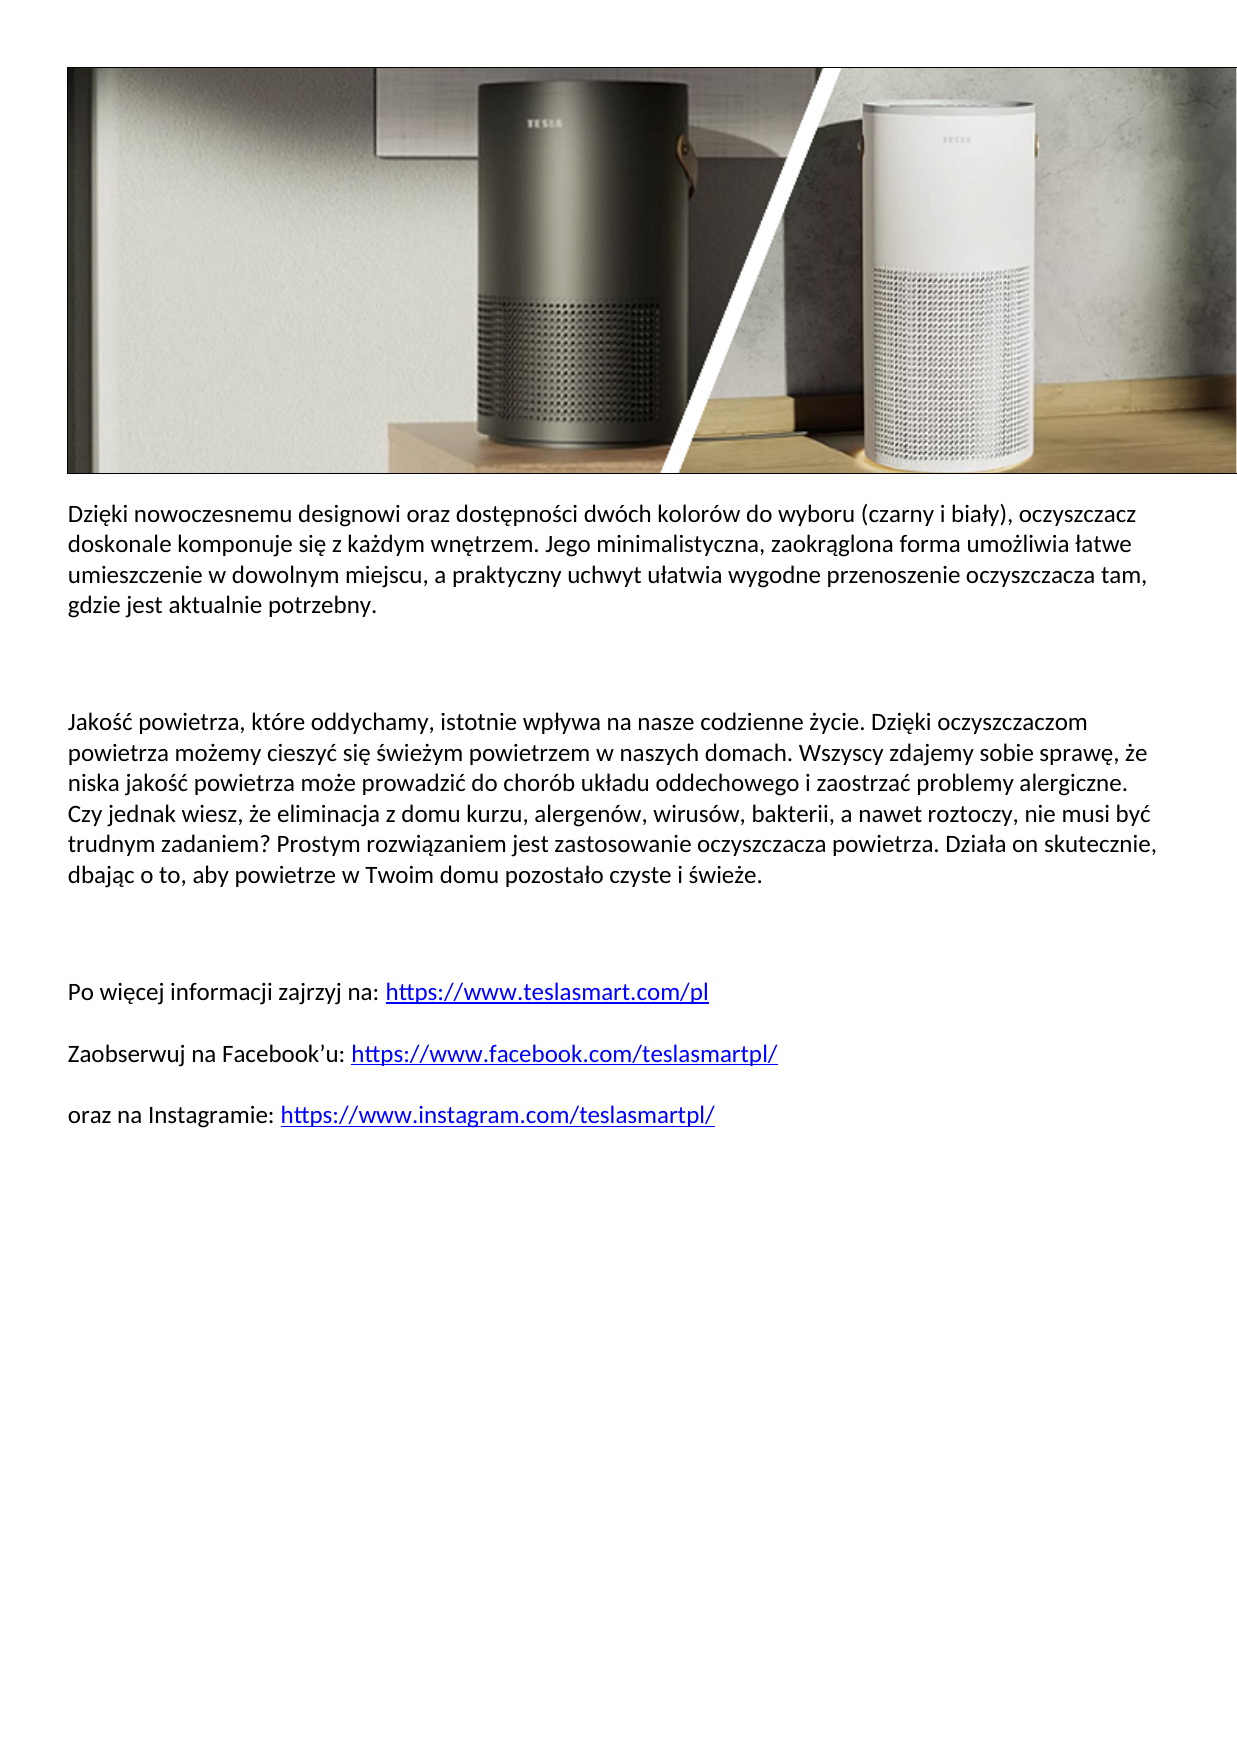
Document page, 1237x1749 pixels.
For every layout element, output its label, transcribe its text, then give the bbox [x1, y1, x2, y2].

text Po więcej informacji zajrzyj na: https://www.teslasmart.com/pl [68, 976, 1169, 1007]
text Jakość powietrza, które oddychamy, istotnie wpływa na nasze codzienne życie. Dzięki oczyszczaczom powietrza możemy cieszyć się świeżym powietrzem w naszych domach. Wszyscy zdajemy sobie sprawę, że niska jakość powietrza może prowadzić do chorób układu oddechowego i zaostrzać problemy alergiczne. Czy jednak wiesz, że eliminacja z domu kurzu, alergenów, wirusów, bakterii, a nawet roztoczy, nie musi być trudnym zadaniem? Prostym rozwiązaniem jest zastosowanie oczyszczacza powietrza. Działa on skutecznie, dbając o to, aby powietrze w Twoim domu pozostało czyste i świeże. [68, 706, 1169, 889]
text Dzięki nowoczesnemu designowi oraz dostępności dwóch kolorów do wyboru (czarny i biały), oczyszczacz doskonale komponuje się z każdym wnętrzem. Jego minimalistyczna, zaokrąglona forma umożliwia łatwe umieszczenie w dowolnym miejscu, a praktyczny uchwyt ułatwia wygodne przenoszenie oczyszczacza tam, gdzie jest aktualnie potrzebny. [68, 498, 1169, 620]
text Zaobserwuj na Facebook’u: https://www.facebook.com/teslasmartpl/ [68, 1038, 1169, 1068]
picture [68, 68, 1237, 473]
text oraz na Instagramie: https://www.instagram.com/teslasmartpl/ [68, 1099, 1169, 1130]
